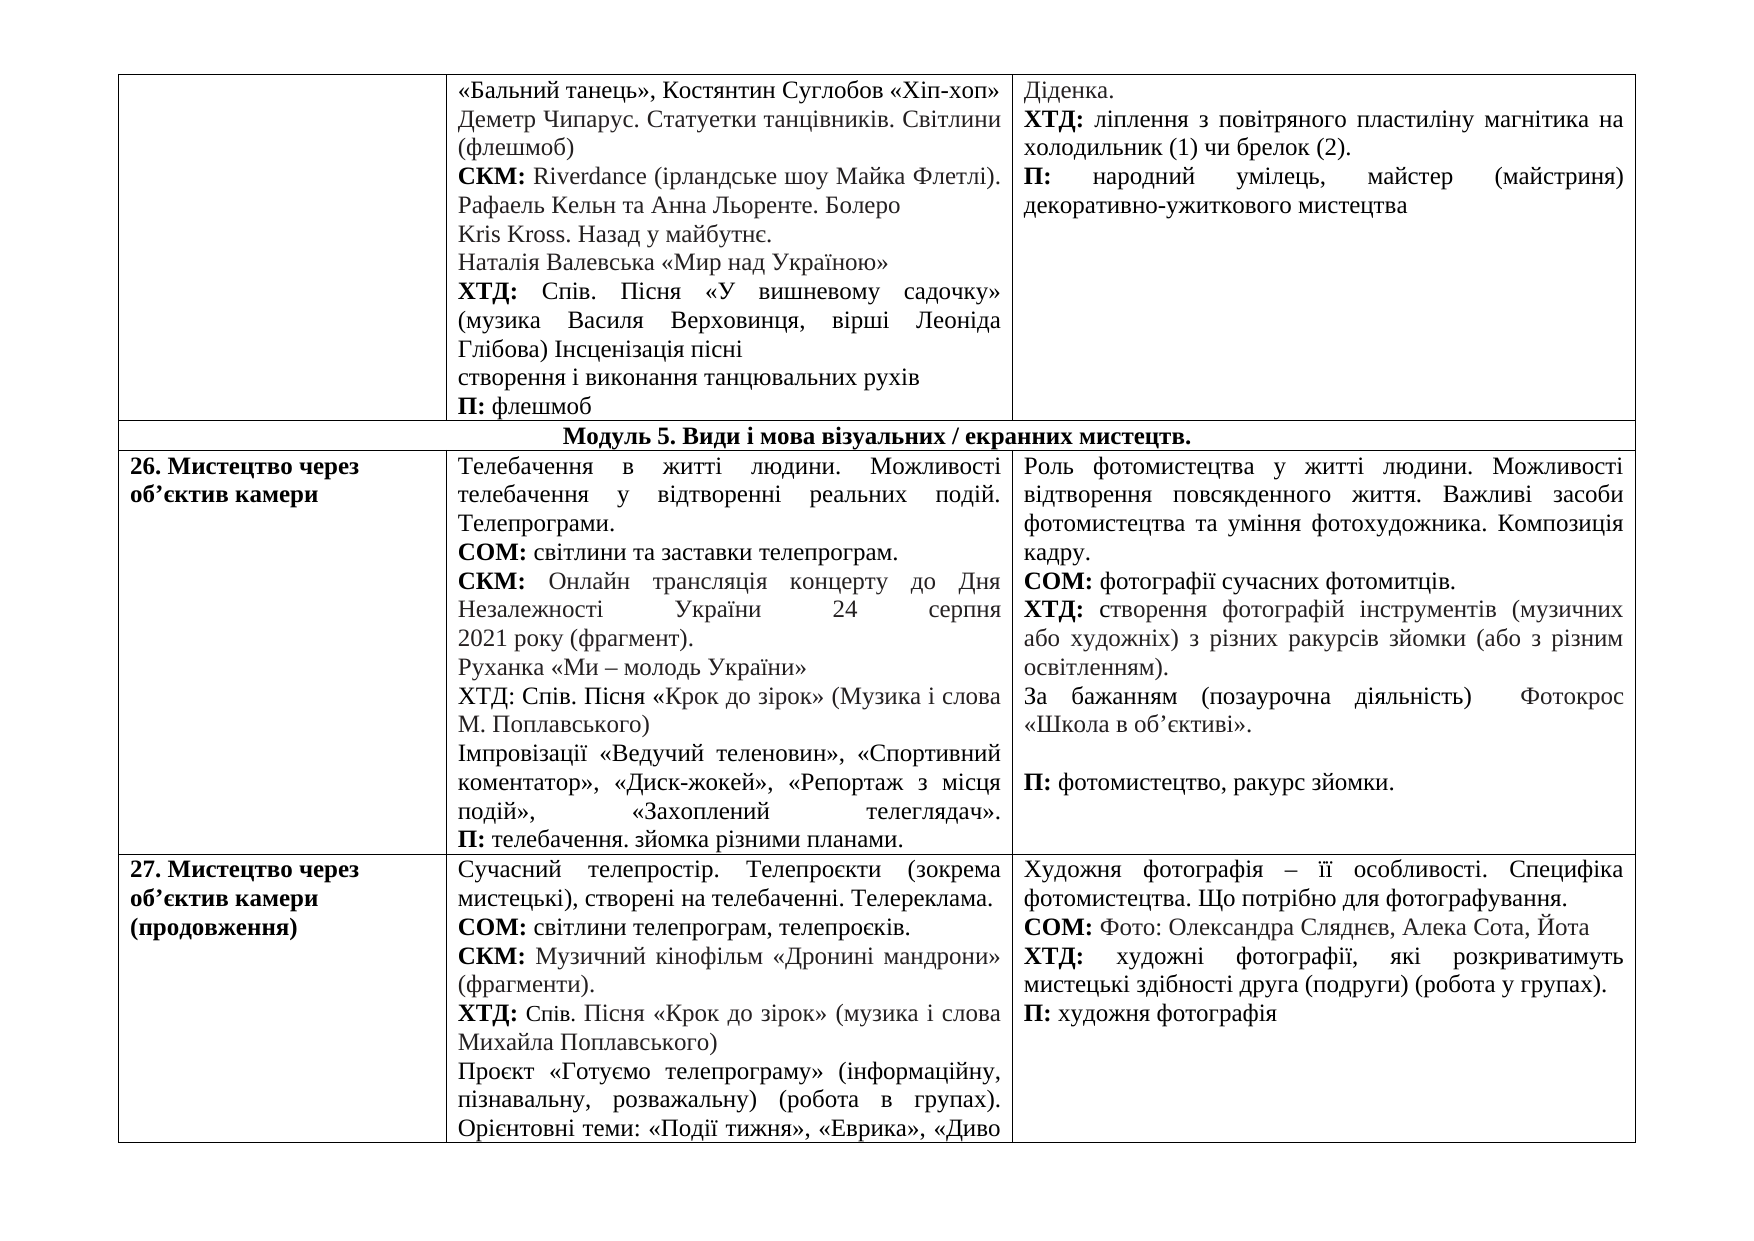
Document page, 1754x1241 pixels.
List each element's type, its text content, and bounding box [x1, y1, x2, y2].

table_cell Роль фотомистецтва у житті людини. Можливості відтворення повсякденного життя. Важливі засоби фотомистецтва та уміння фотохудожника. Композиція кадру. СОМ: фотографії сучасних фотомитців. ХТД: створення фотографій інструментів (музичних або художніх) з різних ракурсів зйомки (або з різним освітленням). За бажанням (позаурочна діяльність) Фотокрос «Школа в об’єктиві». П: фотомистецтво, ракурс зйомки. [1013, 451, 1635, 853]
table_cell 26. Мистецтво через об’єктив камери [119, 451, 446, 853]
table_cell Модуль 5. Види і мова візуальних / екранних мистецтв. [119, 421, 1635, 450]
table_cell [119, 75, 446, 420]
table_cell Телебачення в житті людини. Можливості телебачення у відтворенні реальних подій. Телепрограми. СОМ: світлини та заставки телепрограм. СКМ: Онлайн трансляція концерту до Дня Незалежності України 24 серпня 2021 року (фрагмент). Руханка «Ми – молодь України» ХТД: Спів. Пісня «Крок до зірок» (Музика і слова М. Поплавського) Імпровізації «Ведучий теленовин», «Спортивний коментатор», «Диск-жокей», «Репортаж з місця подій», «Захоплений телеглядач». П: телебачення. зйомка різними планами. [447, 451, 1012, 853]
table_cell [447, 75, 1012, 420]
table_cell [447, 855, 1012, 1142]
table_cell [119, 855, 446, 1142]
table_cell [1013, 75, 1635, 420]
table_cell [1013, 855, 1635, 1142]
